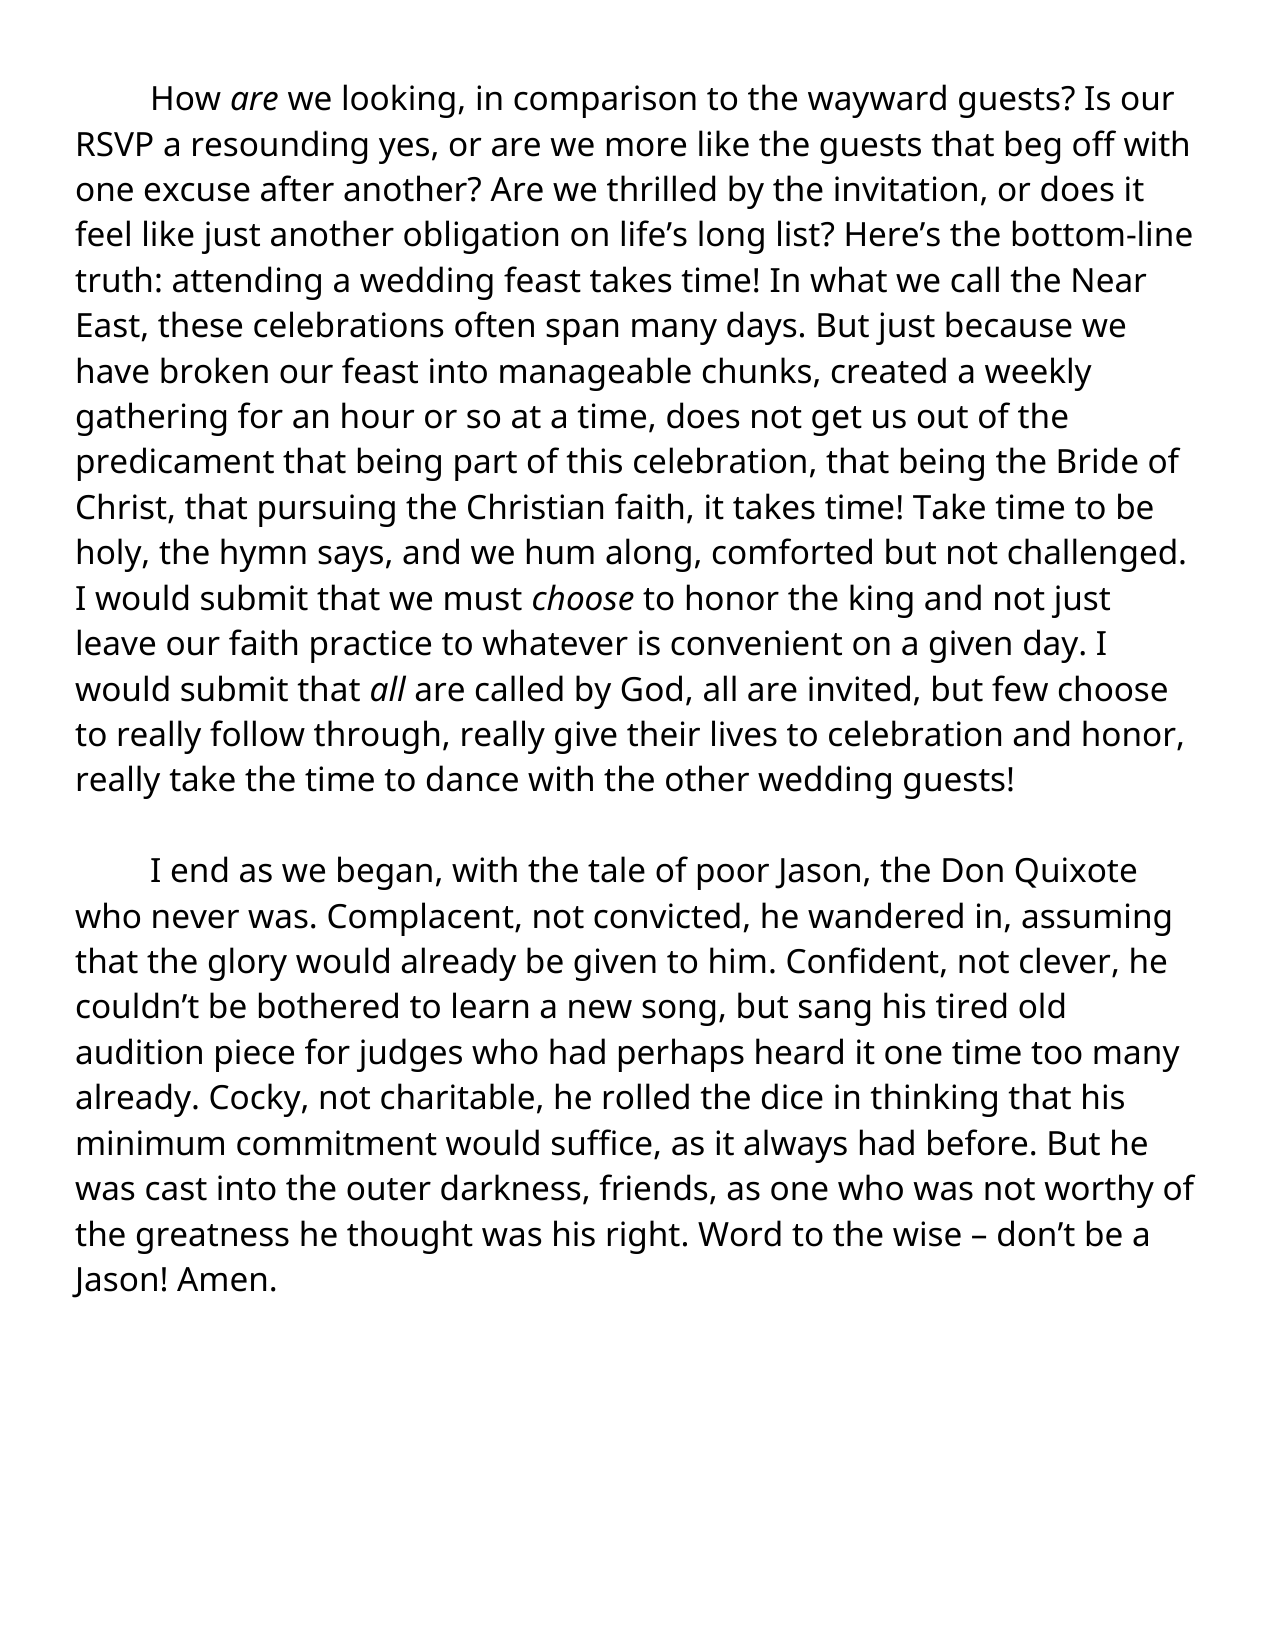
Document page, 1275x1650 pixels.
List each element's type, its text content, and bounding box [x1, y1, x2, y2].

text I end as we began, with the tale of poor Jason, the Don Quixote who never was. Complacent, not convicted, he wandered in, assuming that the glory would already be given to him. Confident, not clever, he couldn’t be bothered to learn a new song, but sang his tired old audition piece for judges who had perhaps heard it one time too many already. Cocky, not charitable, he rolled the dice in thinking that his minimum commitment would suffice, as it always had before. But he was cast into the outer darkness, friends, as one who was not worthy of the greatness he thought was his right. Word to the wise – don’t be a Jason! Amen. [75, 847, 1200, 1301]
text How are we looking, in comparison to the wayward guests? Is our RSVP a resounding yes, or are we more like the guests that beg off with one excuse after another? Are we thrilled by the invitation, or does it feel like just another obligation on life’s long list? Here’s the bottom-line truth: attending a wedding feast takes time! In what we call the Near East, these celebrations often span many days. But just because we have broken our feast into manageable chunks, created a weekly gathering for an hour or so at a time, does not get us out of the predicament that being part of this celebration, that being the Bride of Christ, that pursuing the Christian faith, it takes time! Take time to be holy, the hymn says, and we hum along, comforted but not challenged. I would submit that we must choose to honor the king and not just leave our faith practice to whatever is convenient on a given day. I would submit that all are called by God, all are invited, but few choose to really follow through, really give their lives to celebration and honor, really take the time to dance with the other wedding guests! [75, 75, 1200, 802]
